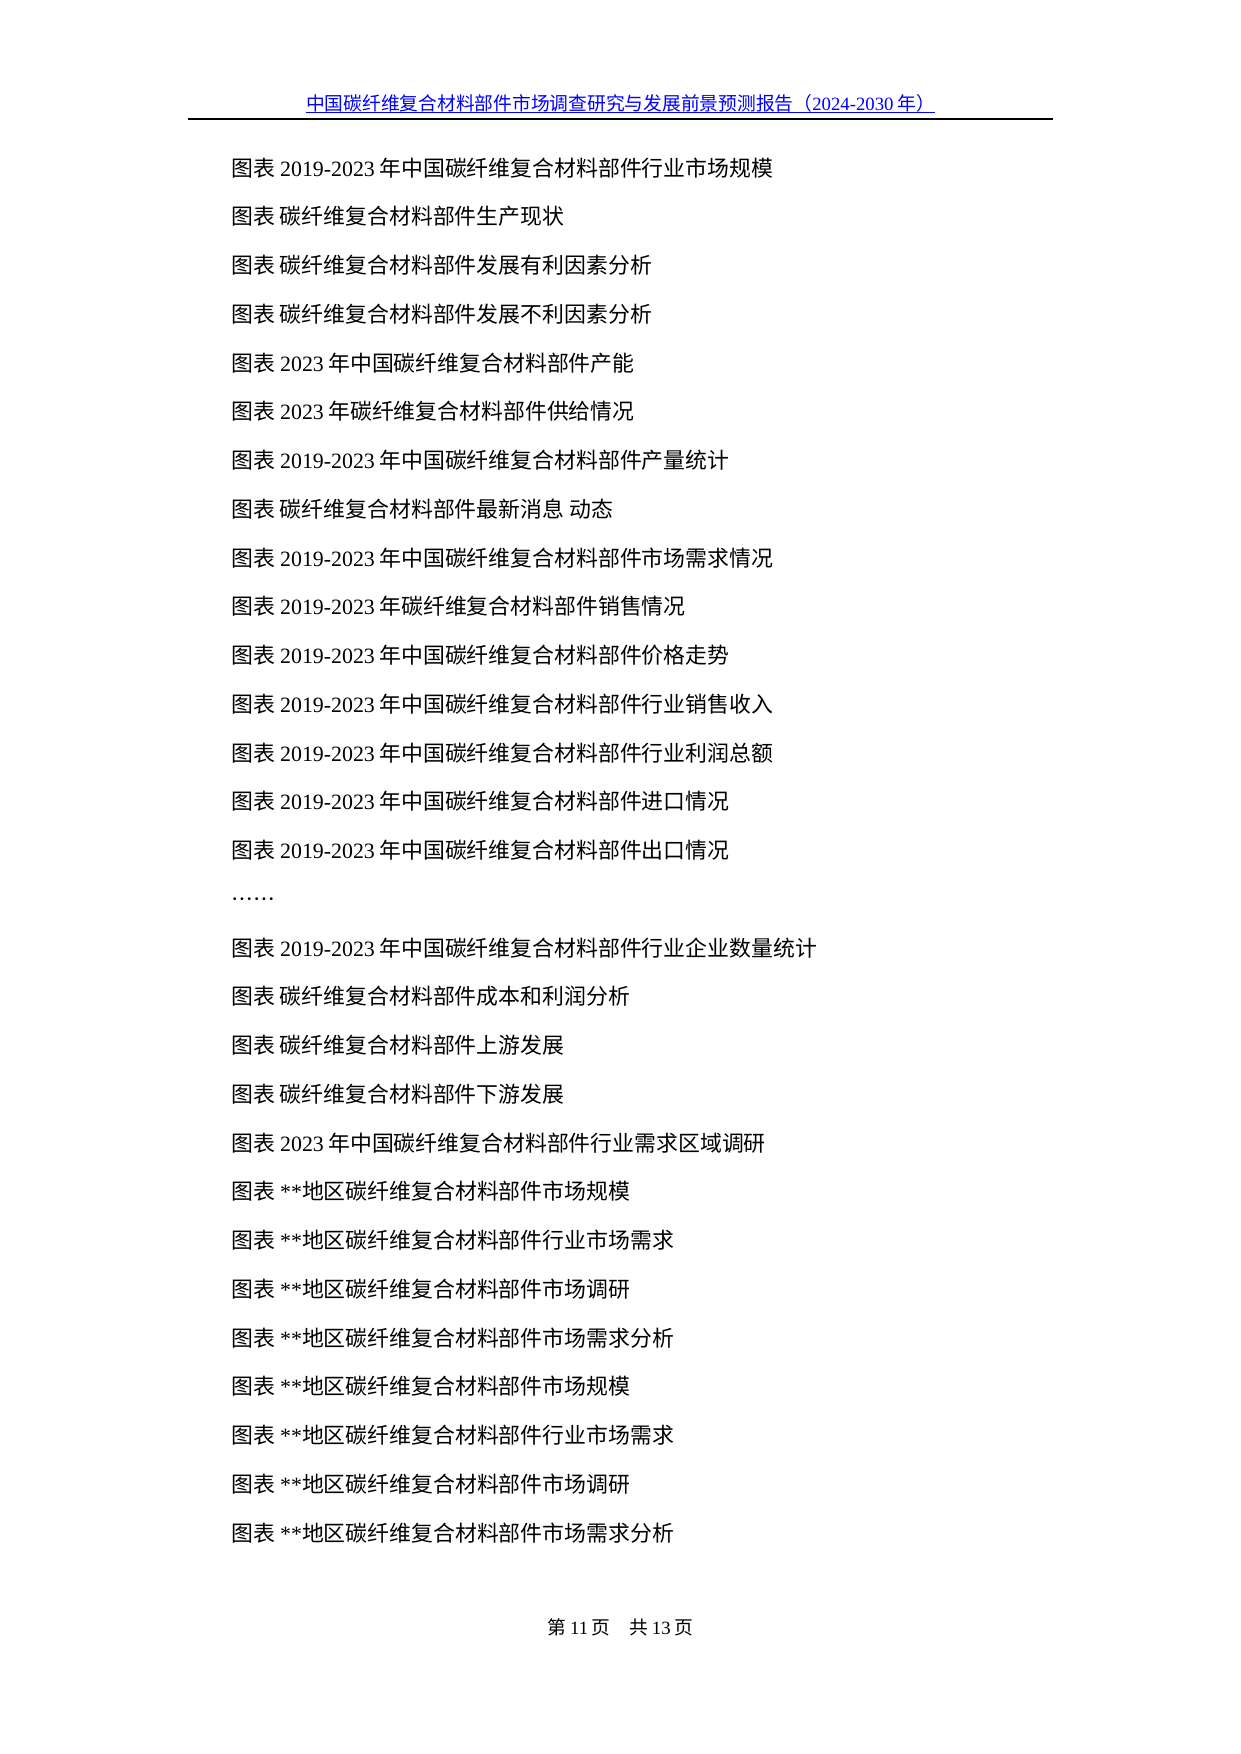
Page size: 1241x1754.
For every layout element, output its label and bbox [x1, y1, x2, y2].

text [187, 150, 1053, 1548]
